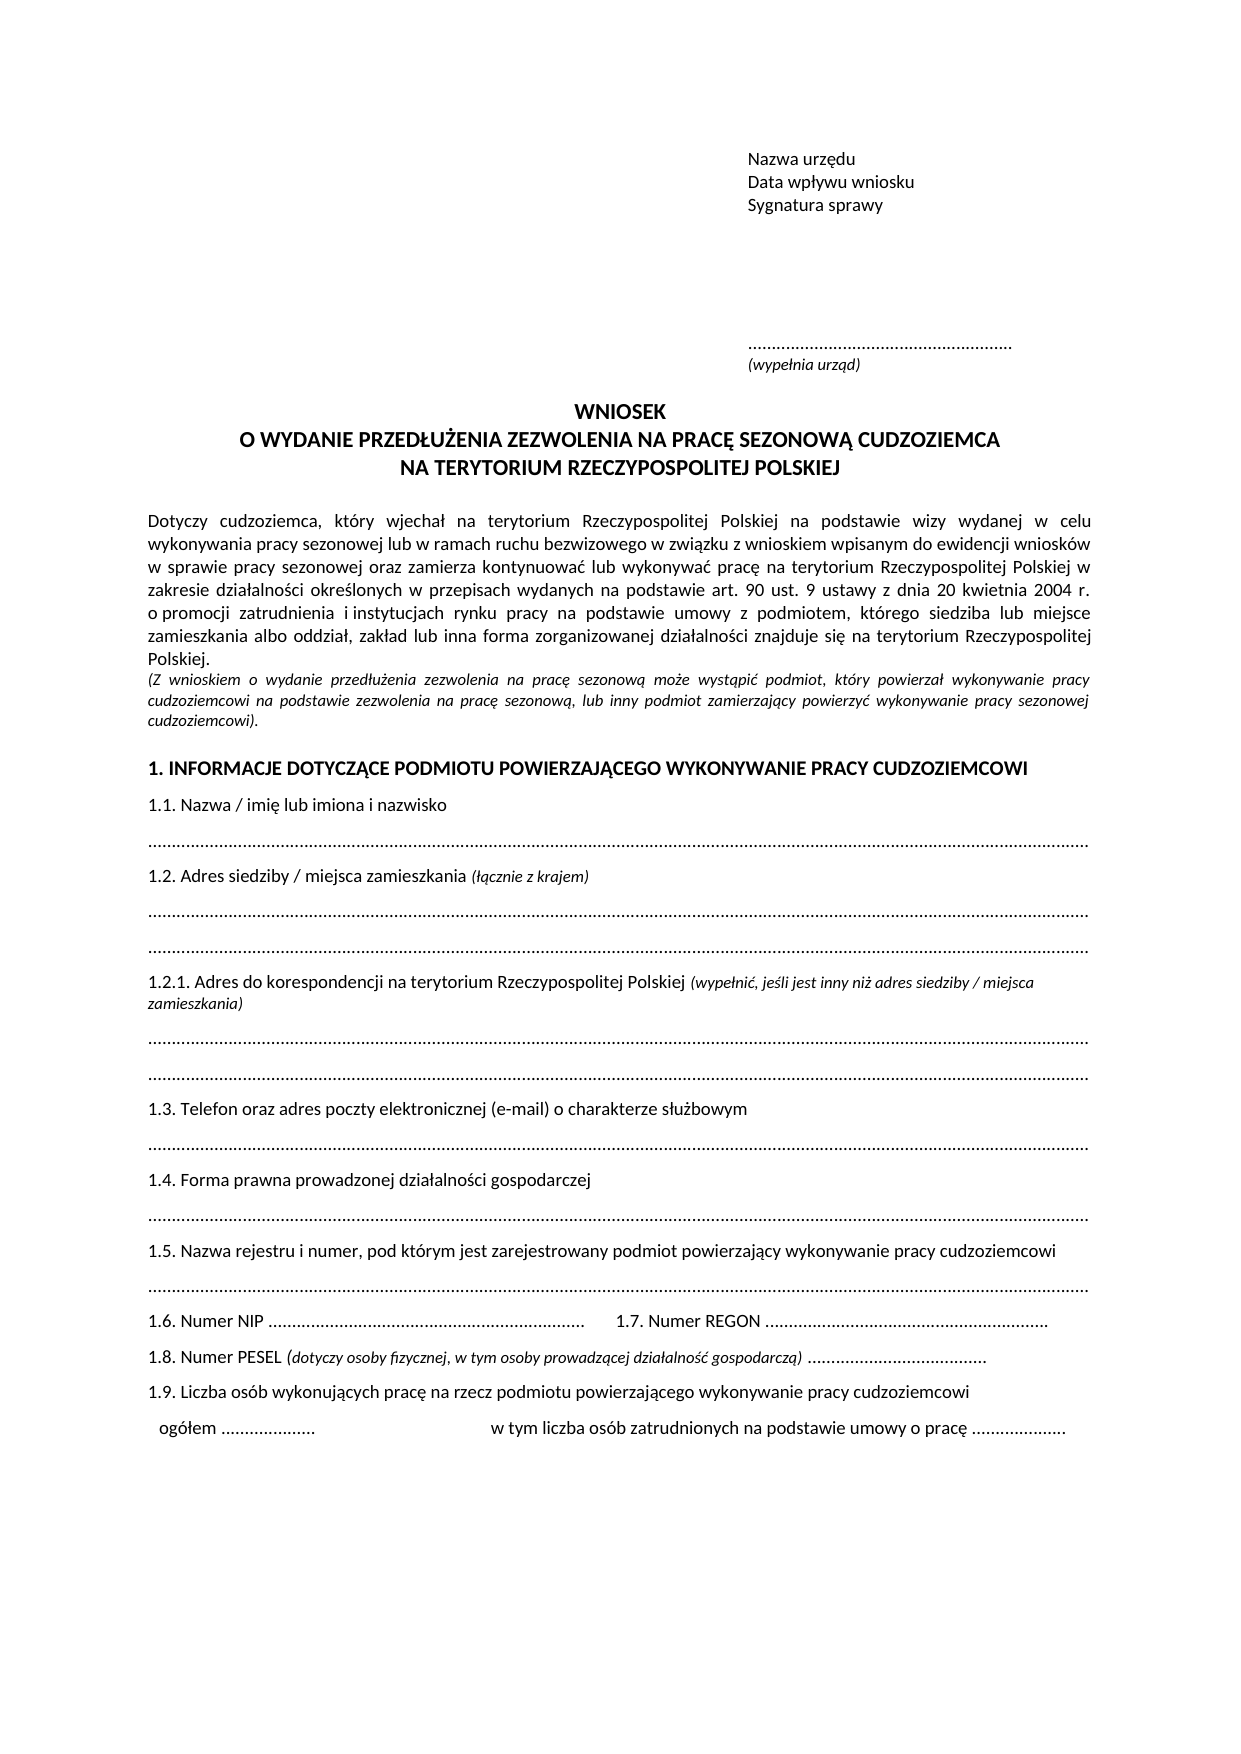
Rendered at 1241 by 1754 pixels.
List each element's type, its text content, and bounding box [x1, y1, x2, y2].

text O WYDANIE PRZEDŁUŻENIA ZEZWOLENIA NA PRACĘ SEZONOWĄ CUDZOZIEMCA [148, 425, 1093, 453]
text WNIOSEK [148, 397, 1093, 425]
text Sygnatura sprawy [673, 193, 1093, 216]
text 1.5. Nazwa rejestru i numer, pod którym jest zarejestrowany podmiot powierzający wykonywanie pracy cudzoziemcowi [148, 1239, 1093, 1262]
text 1.2. Adres siedziby / miejsca zamieszkania (łącznie z krajem) [148, 864, 1093, 887]
text 1. INFORMACJE DOTYCZĄCE PODMIOTU POWIERZAJĄCEGO WYKONYWANIE PRACY CUDZOZIEMCOWI [148, 756, 1093, 781]
text 1.4. Forma prawna prowadzonej działalności gospodarczej [148, 1168, 1093, 1191]
table_header ogółem .................... [148, 1403, 479, 1439]
text Data wpływu wniosku [748, 171, 1093, 193]
text (wypełnia urząd) [673, 354, 1093, 374]
text 1.1. Nazwa / imię lub imiona i nazwisko [148, 793, 1093, 816]
text 1.2.1. Adres do korespondencji na terytorium Rzeczypospolitej Polskiej (wypełnić, jeśli jest inny niż adres siedziby / miejsca zamieszkania) [148, 971, 1093, 1014]
text ........................................................ [673, 331, 1093, 354]
text Nazwa urzędu [673, 148, 1093, 171]
text 1.3. Telefon oraz adres poczty elektronicznej (e-mail) o charakterze służbowym [148, 1097, 1093, 1120]
table_header 1.7. Numer REGON ............................................................ [615, 1297, 1093, 1332]
table_header w tym liczba osób zatrudnionych na podstawie umowy o pracę .................... [479, 1403, 1093, 1439]
text (Z wnioskiem o wydanie przedłużenia zezwolenia na pracę sezonową może wystąpić podmiot, który powierzał wykonywanie pracy cudzoziemcowi na podstawie zezwolenia na pracę sezonową, lub inny podmiot zamierzający powierzyć wykonywanie pracy sezonowej cudzoziemcowi). [148, 669, 1093, 731]
text 1.9. Liczba osób wykonujących pracę na rzecz podmiotu powierzającego wykonywanie pracy cudzoziemcowi [148, 1380, 1093, 1403]
text Dotyczy cudzoziemca, który wjechał na terytorium Rzeczypospolitej Polskiej na podstawie wizy wydanej w celu wykonywania pracy sezonowej lub w ramach ruchu bezwizowego w związku z wnioskiem wpisanym do ewidencji wniosków w sprawie pracy sezonowej oraz zamierza kontynuować lub wykonywać pracę na terytorium Rzeczypospolitej Polskiej w zakresie działalności określonych w przepisach wydanych na podstawie art. 90 ust. 9 ustawy z dnia 20 kwietnia 2004 r. o promocji zatrudnienia i instytucjach rynku pracy na podstawie umowy z podmiotem, którego siedziba lub miejsce zamieszkania albo oddział, zakład lub inna forma zorganizowanej działalności znajduje się na terytorium Rzeczypospolitej Polskiej. [148, 509, 1093, 669]
text NA TERYTORIUM RZECZYPOSPOLITEJ POLSKIEJ [148, 453, 1093, 481]
table_cell 1.8. Numer PESEL (dotyczy osoby fizycznej, w tym osoby prowadzącej działalność gospodarczą) ...................................... [148, 1333, 1081, 1368]
table_header 1.6. Numer NIP ................................................................... [148, 1297, 615, 1332]
